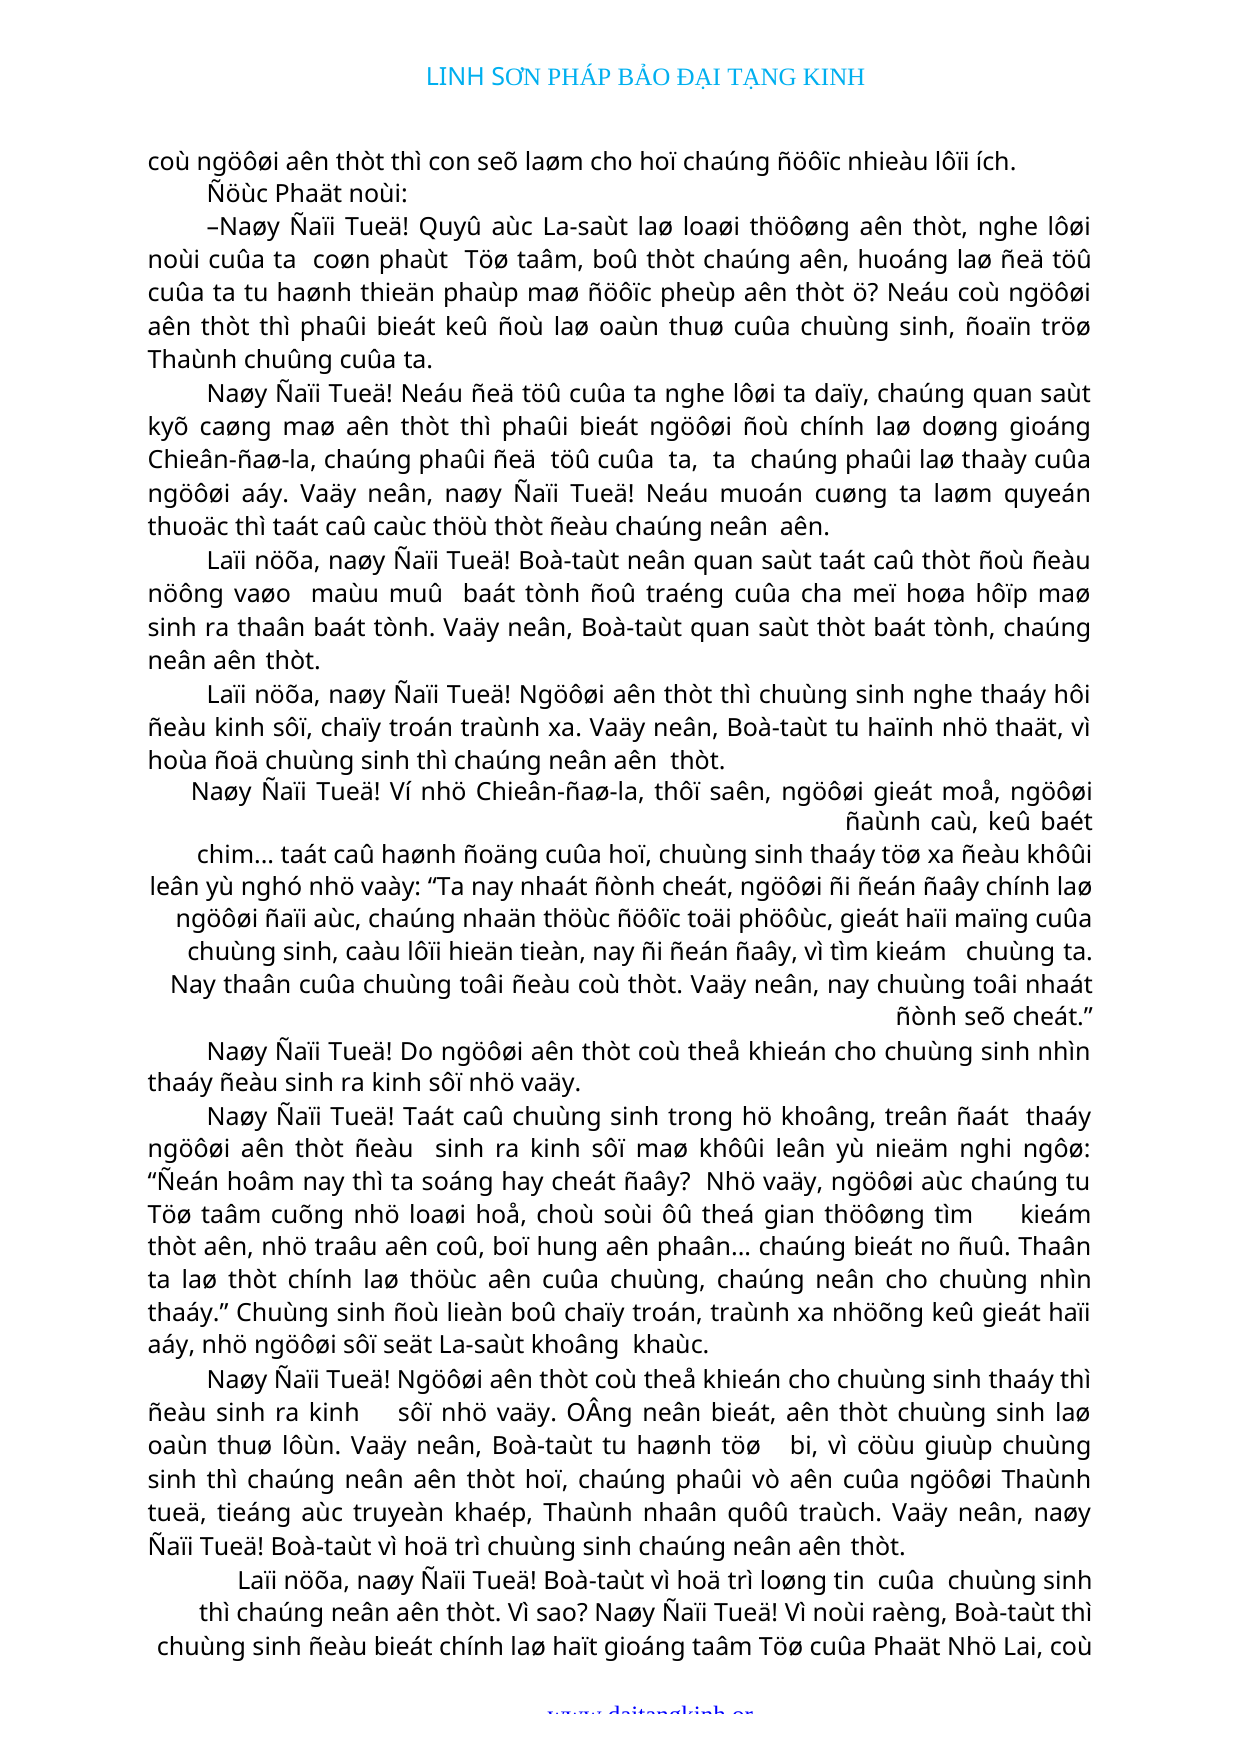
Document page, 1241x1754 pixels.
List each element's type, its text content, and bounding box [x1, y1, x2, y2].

text coù ngöôøi aên thòt thì con seõ laøm cho hoï chaúng ñöôïc nhieàu lôïi ích. [147, 145, 1105, 177]
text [147, 1562, 1093, 1663]
text Naøy Ñaïi Tueä! Ví nhö Chieân-ñaø-la, thôï saên, ngöôøi gieát moå, ngöôøi ñaùnh caù, keû baét [147, 777, 1093, 837]
text Laïi nöõa, naøy Ñaïi Tueä! Boà-taùt neân quan saùt taát caû thòt ñoù ñeàu nöông vaøo maùu muû baát tònh ñoû traéng cuûa cha meï hoøa hôïp maø sinh ra thaân baát tònh. Vaäy neân, Boà-taùt quan saùt thòt baát tònh, chaúng neân aên thòt. [147, 543, 1093, 677]
text Naøy Ñaïi Tueä! Do ngöôøi aên thòt coù theå khieán cho chuùng sinh nhìn thaáy ñeàu sinh ra kinh sôï nhö vaäy. [147, 1034, 1093, 1099]
text Naøy Ñaïi Tueä! Ngöôøi aên thòt coù theå khieán cho chuùng sinh thaáy thì ñeàu sinh ra kinh sôï nhö vaäy. OÂng neân bieát, aên thòt chuùng sinh laø oaùn thuø lôùn. Vaäy neân, Boà-taùt tu haønh töø bi, vì cöùu giuùp chuùng sinh thì chaúng neân aên thòt hoï, chaúng phaûi vò aên cuûa ngöôøi Thaùnh tueä, tieáng aùc truyeàn khaép, Thaùnh nhaân quôû traùch. Vaäy neân, naøy Ñaïi Tueä! Boà-taùt vì hoä trì chuùng sinh chaúng neân aên thòt. [147, 1362, 1093, 1562]
text Naøy Ñaïi Tueä! Neáu ñeä töû cuûa ta nghe lôøi ta daïy, chaúng quan saùt kyõ caøng maø aên thòt thì phaûi bieát ngöôøi ñoù chính laø doøng gioáng Chieân-ñaø-la, chaúng phaûi ñeä töû cuûa ta, ta chaúng phaûi laø thaày cuûa ngöôøi aáy. Vaäy neân, naøy Ñaïi Tueä! Neáu muoán cuøng ta laøm quyeán thuoäc thì taát caû caùc thöù thòt ñeàu chaúng neân aên. [147, 376, 1093, 543]
text Laïi nöõa, naøy Ñaïi Tueä! Ngöôøi aên thòt thì chuùng sinh nghe thaáy hôi ñeàu kinh sôï, chaïy troán traùnh xa. Vaäy neân, Boà-taùt tu haïnh nhö thaät, vì hoùa ñoä chuùng sinh thì chaúng neân aên thòt. [147, 677, 1093, 777]
text Ñöùc Phaät noùi: [206, 177, 1105, 209]
text chim... taát caû haønh ñoäng cuûa hoï, chuùng sinh thaáy töø xa ñeàu khôûi leân yù nghó nhö vaày: “Ta nay nhaát ñònh cheát, ngöôøi ñi ñeán ñaây chính laø ngöôøi ñaïi aùc, chaúng nhaän thöùc ñöôïc toäi phöôùc, gieát haïi maïng cuûa chuùng sinh, caàu lôïi hieän tieàn, nay ñi ñeán ñaây, vì tìm kieám chuùng ta. Nay thaân cuûa chuùng toâi ñeàu coù thòt. Vaäy neân, nay chuùng toâi nhaát ñònh seõ cheát.” [147, 837, 1093, 1033]
text –Naøy Ñaïi Tueä! Quyû aùc La-saùt laø loaøi thöôøng aên thòt, nghe lôøi noùi cuûa ta coøn phaùt Töø taâm, boû thòt chaúng aên, huoáng laø ñeä töû cuûa ta tu haønh thieän phaùp maø ñöôïc pheùp aên thòt ö? Neáu coù ngöôøi aên thòt thì phaûi bieát keû ñoù laø oaùn thuø cuûa chuùng sinh, ñoaïn tröø Thaùnh chuûng cuûa ta. [147, 209, 1093, 376]
text Naøy Ñaïi Tueä! Taát caû chuùng sinh trong hö khoâng, treân ñaát thaáy ngöôøi aên thòt ñeàu sinh ra kinh sôï maø khôûi leân yù nieäm nghi ngôø: “Ñeán hoâm nay thì ta soáng hay cheát ñaây? Nhö vaäy, ngöôøi aùc chaúng tu Töø taâm cuõng nhö loaøi hoå, choù soùi ôû theá gian thöôøng tìm kieám thòt aên, nhö traâu aên coû, boï hung aên phaân... chaúng bieát no ñuû. Thaân ta laø thòt chính laø thöùc aên cuûa chuùng, chaúng neân cho chuùng nhìn thaáy.” Chuùng sinh ñoù lieàn boû chaïy troán, traùnh xa nhöõng keû gieát haïi aáy, nhö ngöôøi sôï seät La-saùt khoâng khaùc. [147, 1099, 1093, 1361]
